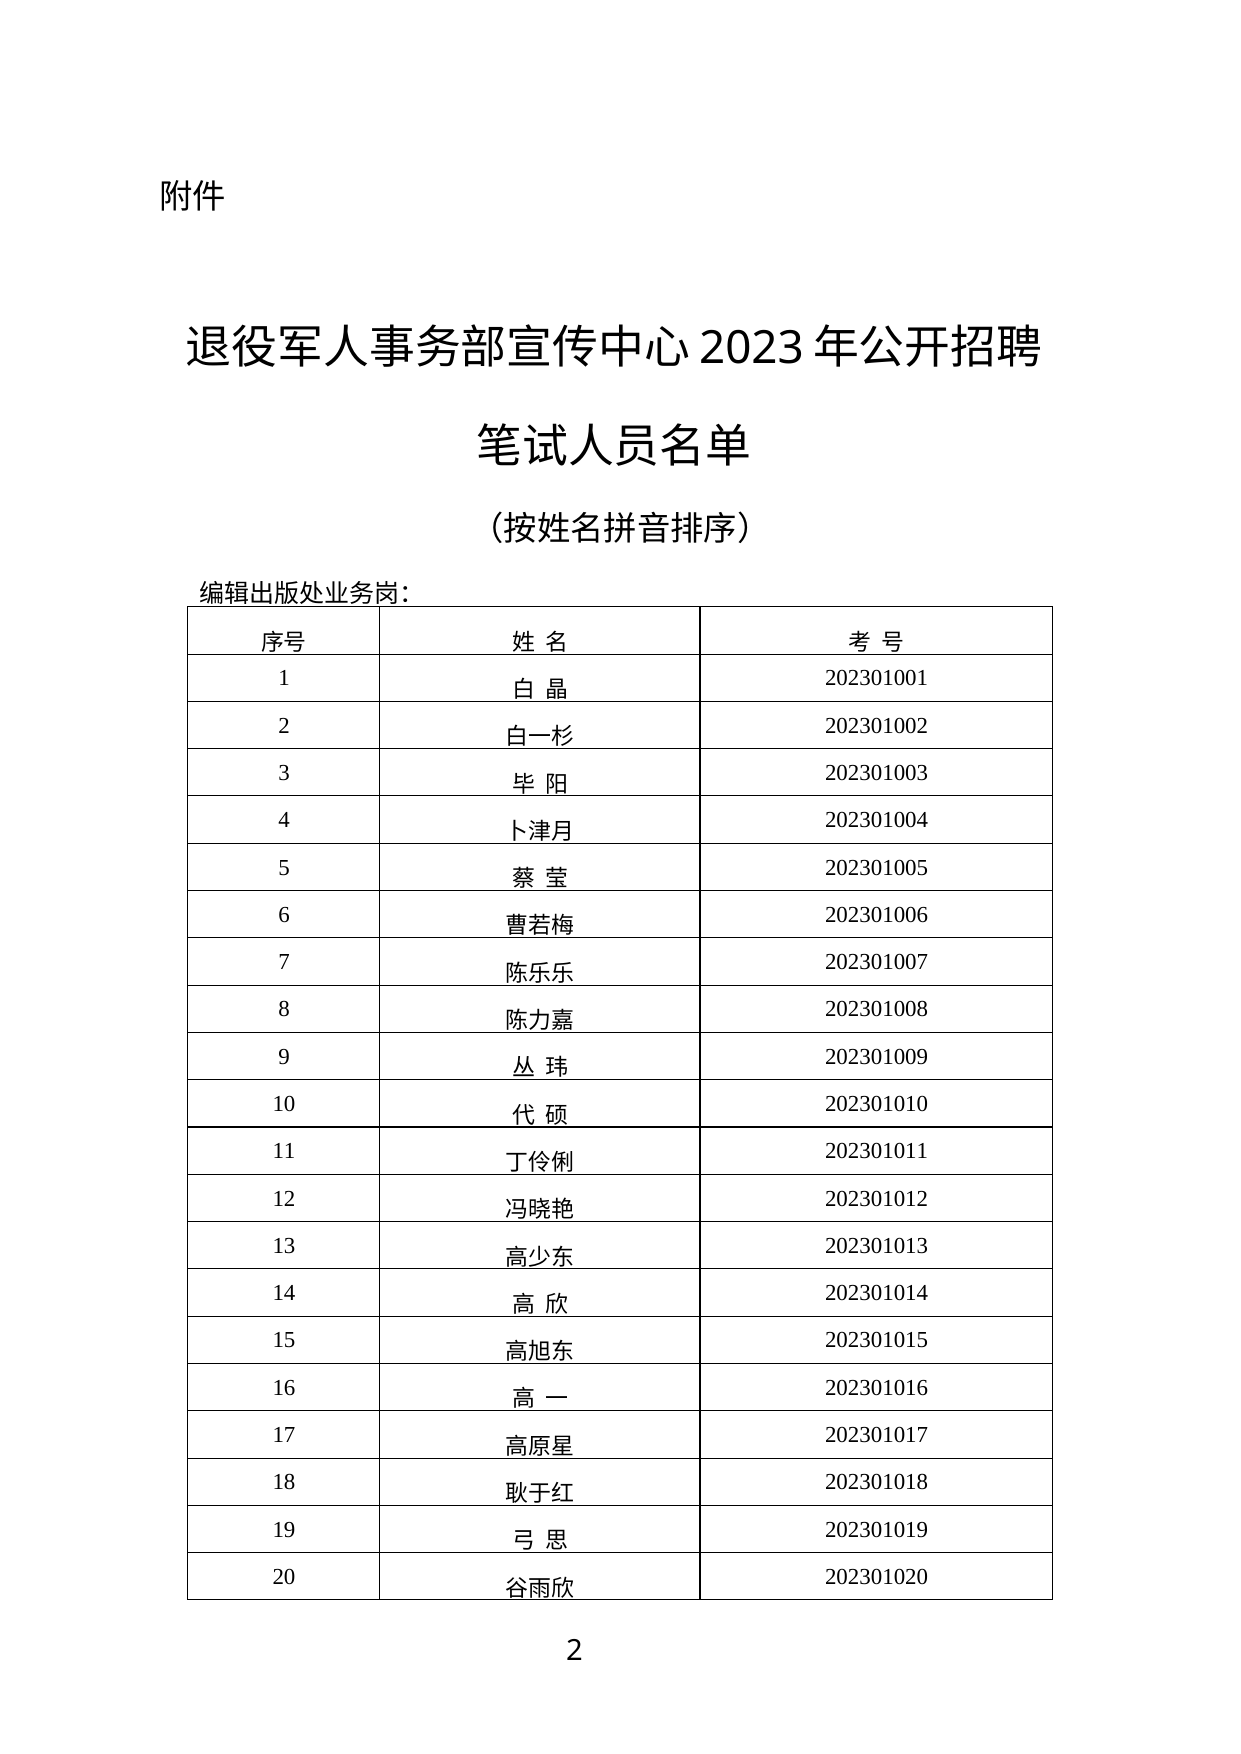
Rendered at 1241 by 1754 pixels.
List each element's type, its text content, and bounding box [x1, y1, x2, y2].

table_cell 高 一 [380, 1364, 699, 1410]
table_cell 高旭东 [380, 1317, 699, 1363]
table_cell 陈乐乐 [380, 938, 699, 984]
table_cell 202301005 [701, 844, 1052, 890]
table_cell 序号 [188, 607, 379, 653]
table_cell 卜津月 [380, 796, 699, 843]
table_cell 202301004 [701, 796, 1052, 843]
table_cell 16 [188, 1364, 379, 1410]
table_cell 13 [188, 1222, 379, 1268]
table_cell 7 [188, 938, 379, 984]
table_cell 202301019 [701, 1506, 1052, 1552]
table_cell 19 [188, 1506, 379, 1552]
table_cell 1 [188, 655, 379, 701]
table_cell 202301011 [701, 1128, 1052, 1174]
table_cell 14 [188, 1269, 379, 1316]
table_cell 丛 玮 [380, 1033, 699, 1079]
table_cell 4 [188, 796, 379, 843]
table_cell 202301008 [701, 986, 1052, 1032]
table_cell 11 [188, 1128, 379, 1174]
table_cell 202301013 [701, 1222, 1052, 1268]
table_cell 白 晶 [380, 655, 699, 701]
table_cell 202301014 [701, 1269, 1052, 1316]
table_cell 9 [188, 1033, 379, 1079]
table_cell 蔡 莹 [380, 844, 699, 890]
table_header 附件 退役军人事务部宣传中心2023年公开招聘 笔试人员名单 [148, 161, 1080, 493]
table_cell 耿于红 [380, 1459, 699, 1505]
table_cell 8 [188, 986, 379, 1032]
table_cell 谷雨欣 [380, 1553, 699, 1599]
table_cell 考 号 [701, 607, 1052, 653]
table_cell 丁伶俐 [380, 1128, 699, 1174]
table_cell 姓 名 [380, 607, 699, 653]
text （按姓名拼音排序） [148, 493, 1093, 559]
table_cell 冯晓艳 [380, 1175, 699, 1221]
table_cell 2 [188, 702, 379, 748]
table_cell 12 [188, 1175, 379, 1221]
table_cell 10 [188, 1080, 379, 1126]
table_header 编辑出版处业务岗： [188, 559, 1052, 606]
table_cell 陈力嘉 [380, 986, 699, 1032]
table_cell 202301010 [701, 1080, 1052, 1126]
table_cell 202301002 [701, 702, 1052, 748]
table_cell 15 [188, 1317, 379, 1363]
table_cell 202301001 [701, 655, 1052, 701]
table_cell 202301006 [701, 891, 1052, 937]
table_cell 202301018 [701, 1459, 1052, 1505]
table_cell 高少东 [380, 1222, 699, 1268]
table_cell 6 [188, 891, 379, 937]
table_cell 代 硕 [380, 1080, 699, 1126]
table_cell 20 [188, 1553, 379, 1599]
table_cell 202301016 [701, 1364, 1052, 1410]
table_cell 202301003 [701, 749, 1052, 795]
table_cell 202301015 [701, 1317, 1052, 1363]
table_cell 高 欣 [380, 1269, 699, 1316]
table_cell 弓 思 [380, 1506, 699, 1552]
table_cell 曹若梅 [380, 891, 699, 937]
table_cell 3 [188, 749, 379, 795]
table_cell 17 [188, 1411, 379, 1457]
table_cell 202301017 [701, 1411, 1052, 1457]
table_cell 白一杉 [380, 702, 699, 748]
table_cell 毕 阳 [380, 749, 699, 795]
table_cell 202301012 [701, 1175, 1052, 1221]
table_cell 18 [188, 1459, 379, 1505]
table_cell 高原星 [380, 1411, 699, 1457]
table_cell 5 [188, 844, 379, 890]
table_cell 202301007 [701, 938, 1052, 984]
table_cell 202301009 [701, 1033, 1052, 1079]
table_cell 202301020 [701, 1553, 1052, 1599]
